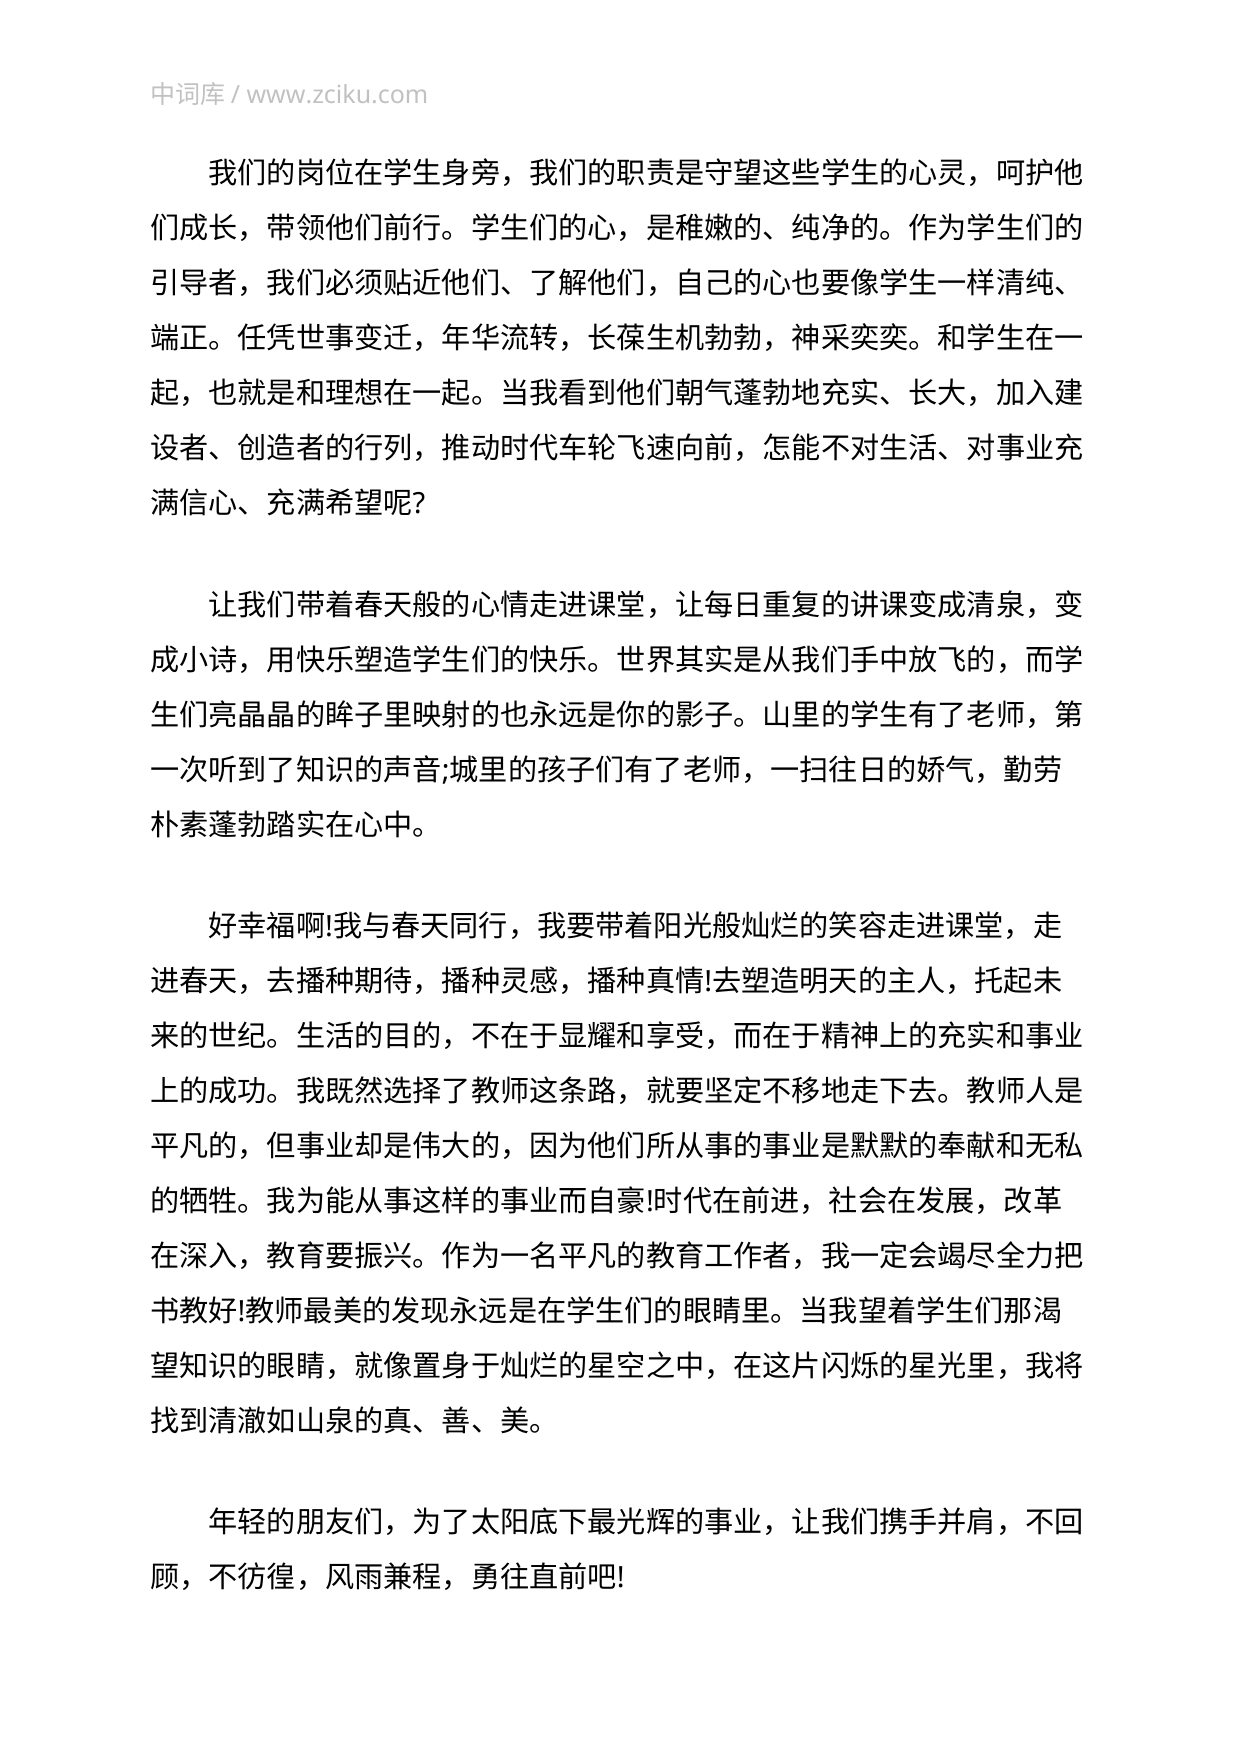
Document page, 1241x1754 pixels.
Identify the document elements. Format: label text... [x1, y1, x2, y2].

text 年轻的朋友们，为了太阳底下最光辉的事业，让我们携手并肩，不回顾，不彷徨，风雨兼程，勇往直前吧! [150, 1499, 1090, 1596]
text 让我们带着春天般的心情走进课堂，让每日重复的讲课变成清泉，变成小诗，用快乐塑造学生们的快乐。世界其实是从我们手中放飞的，而学生们亮晶晶的眸子里映射的也永远是你的影子。山里的学生有了老师，第一次听到了知识的声音;城里的孩子们有了老师，一扫往日的娇气，勤劳朴素蓬勃踏实在心中。 [150, 581, 1090, 843]
text 好幸福啊!我与春天同行，我要带着阳光般灿烂的笑容走进课堂，走进春天，去播种期待，播种灵感，播种真情!去塑造明天的主人，托起未来的世纪。生活的目的，不在于显耀和享受，而在于精神上的充实和事业上的成功。我既然选择了教师这条路，就要坚定不移地走下去。教师人是平凡的，但事业却是伟大的，因为他们所从事的事业是默默的奉献和无私的牺牲。我为能从事这样的事业而自豪!时代在前进，社会在发展，改革在深入，教育要振兴。作为一名平凡的教育工作者，我一定会竭尽全力把书教好!教师最美的发现永远是在学生们的眼睛里。当我望着学生们那渴望知识的眼睛，就像置身于灿烂的星空之中，在这片闪烁的星光里，我将找到清澈如山泉的真、善、美。 [150, 903, 1090, 1439]
text 我们的岗位在学生身旁，我们的职责是守望这些学生的心灵，呵护他们成长，带领他们前行。学生们的心，是稚嫩的、纯净的。作为学生们的引导者，我们必须贴近他们、了解他们，自己的心也要像学生一样清纯、端正。任凭世事变迁，年华流转，长葆生机勃勃，神采奕奕。和学生在一起，也就是和理想在一起。当我看到他们朝气蓬勃地充实、长大，加入建设者、创造者的行列，推动时代车轮飞速向前，怎能不对生活、对事业充满信心、充满希望呢? [150, 150, 1090, 522]
